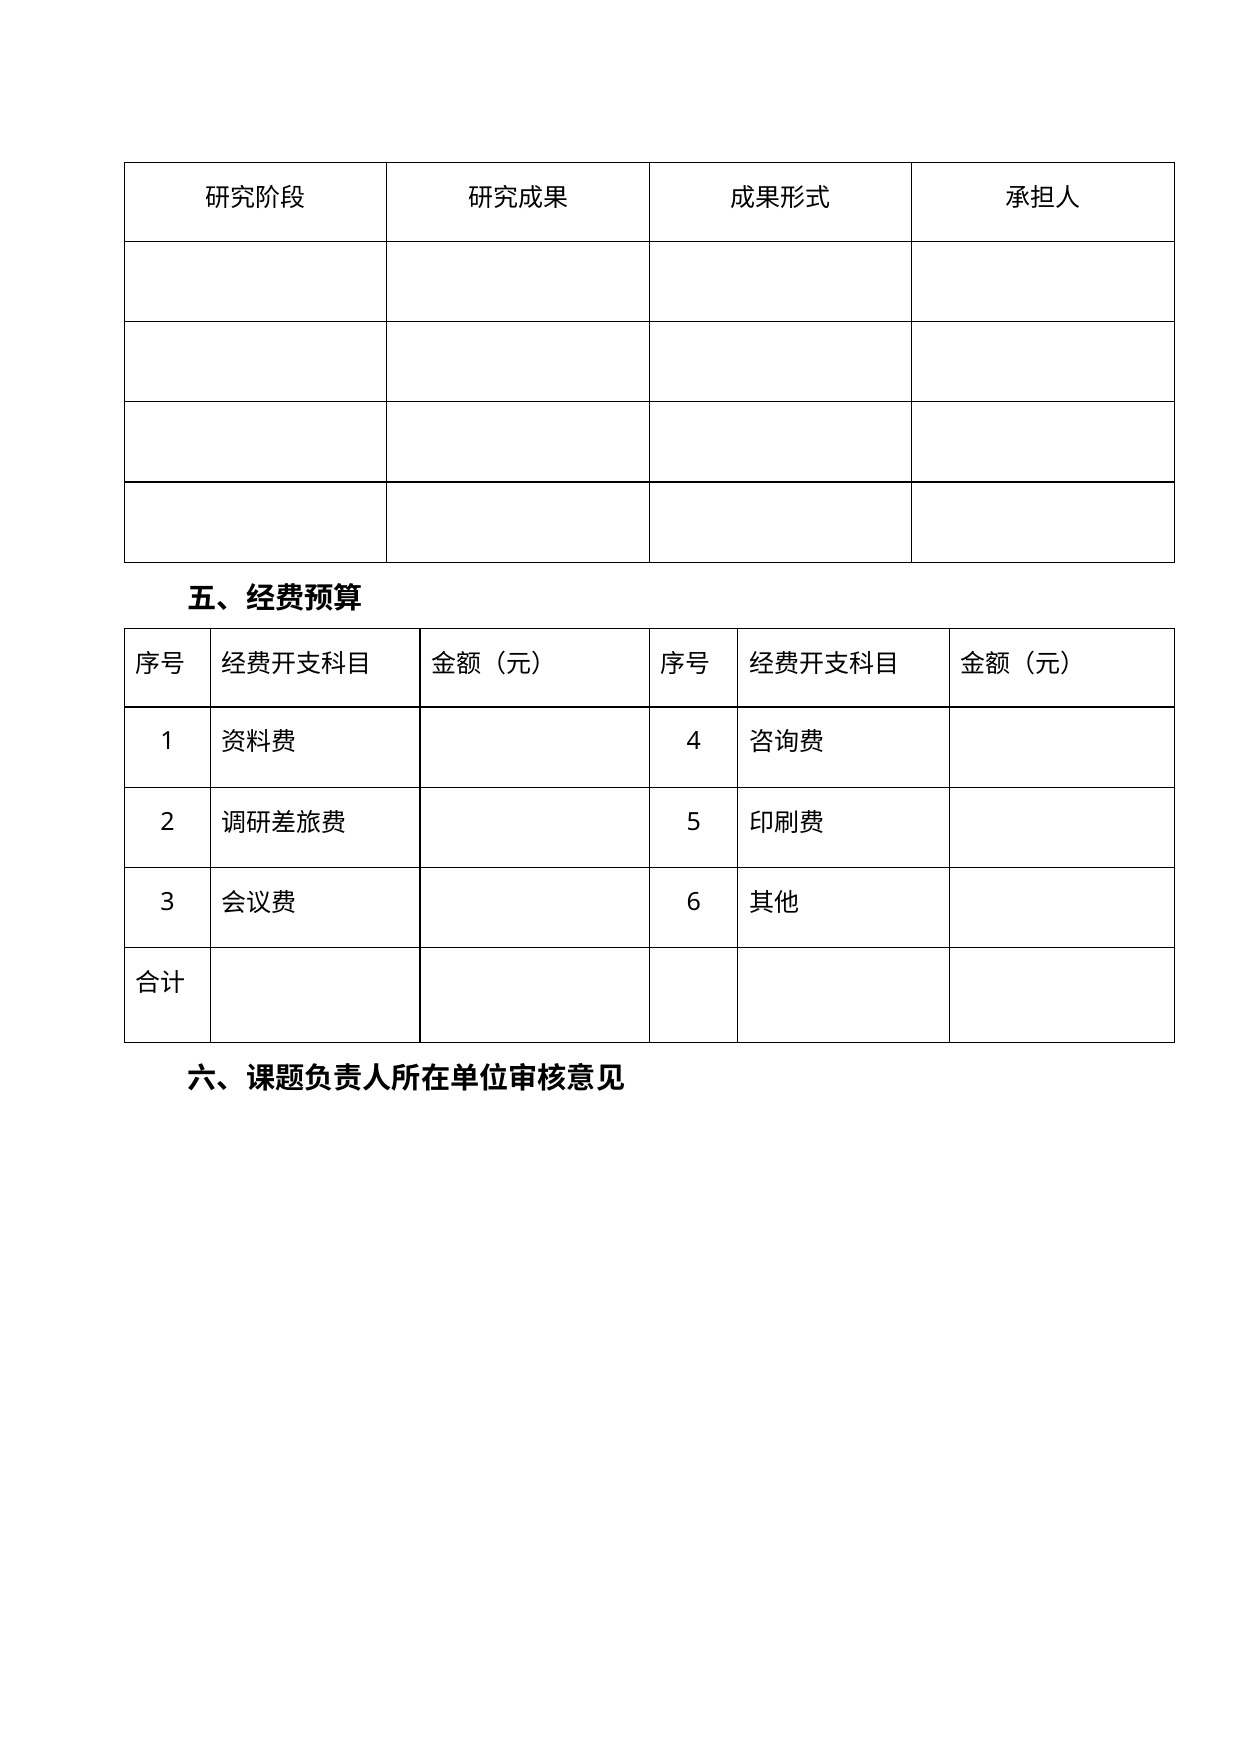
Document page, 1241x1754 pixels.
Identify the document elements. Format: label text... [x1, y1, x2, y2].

table_header 金额（元） [950, 629, 1174, 706]
table_cell [421, 788, 649, 867]
table_cell 6 [650, 868, 737, 947]
table_header 研究成果 [387, 163, 649, 241]
table_cell 1 [125, 708, 210, 787]
table_cell [421, 868, 649, 947]
table_cell 2 [125, 788, 210, 867]
table_cell [950, 948, 1174, 1042]
table_header 经费开支科目 [211, 629, 419, 706]
table_cell [387, 483, 649, 562]
table_cell [125, 483, 386, 562]
table_cell [950, 708, 1174, 787]
table_cell [650, 402, 911, 481]
table_cell [387, 322, 649, 401]
table_cell 合计 [125, 948, 210, 1042]
text 五、经费预算 [187, 563, 1053, 628]
table_cell [125, 322, 386, 401]
table_cell 资料费 [211, 708, 419, 787]
table_cell [387, 242, 649, 321]
table_header 序号 [125, 629, 210, 706]
table_header 序号 [650, 629, 737, 706]
table_cell [125, 402, 386, 481]
table_cell [650, 322, 911, 401]
table_cell [650, 242, 911, 321]
table_cell [421, 708, 649, 787]
table_cell [912, 322, 1174, 401]
table_cell [912, 402, 1174, 481]
table_header 研究阶段 [125, 163, 386, 241]
table_cell 4 [650, 708, 737, 787]
table_cell 印刷费 [738, 788, 949, 867]
table_cell 3 [125, 868, 210, 947]
table_header 承担人 [912, 163, 1174, 241]
table_cell 5 [650, 788, 737, 867]
text 六、课题负责人所在单位审核意见 [187, 1043, 1053, 1108]
table_cell [650, 483, 911, 562]
table_cell [912, 242, 1174, 321]
table_cell [211, 948, 419, 1042]
table_cell [950, 868, 1174, 947]
table_cell [950, 788, 1174, 867]
table_cell [912, 483, 1174, 562]
table_header 经费开支科目 [738, 629, 949, 706]
table_cell 其他 [738, 868, 949, 947]
table_cell [421, 948, 649, 1042]
table_cell 会议费 [211, 868, 419, 947]
table_header 成果形式 [650, 163, 911, 241]
table_cell [387, 402, 649, 481]
table_cell [125, 242, 386, 321]
table_cell 咨询费 [738, 708, 949, 787]
table_cell [650, 948, 737, 1042]
table_cell [738, 948, 949, 1042]
table_header 金额（元） [421, 629, 649, 706]
table_cell 调研差旅费 [211, 788, 419, 867]
